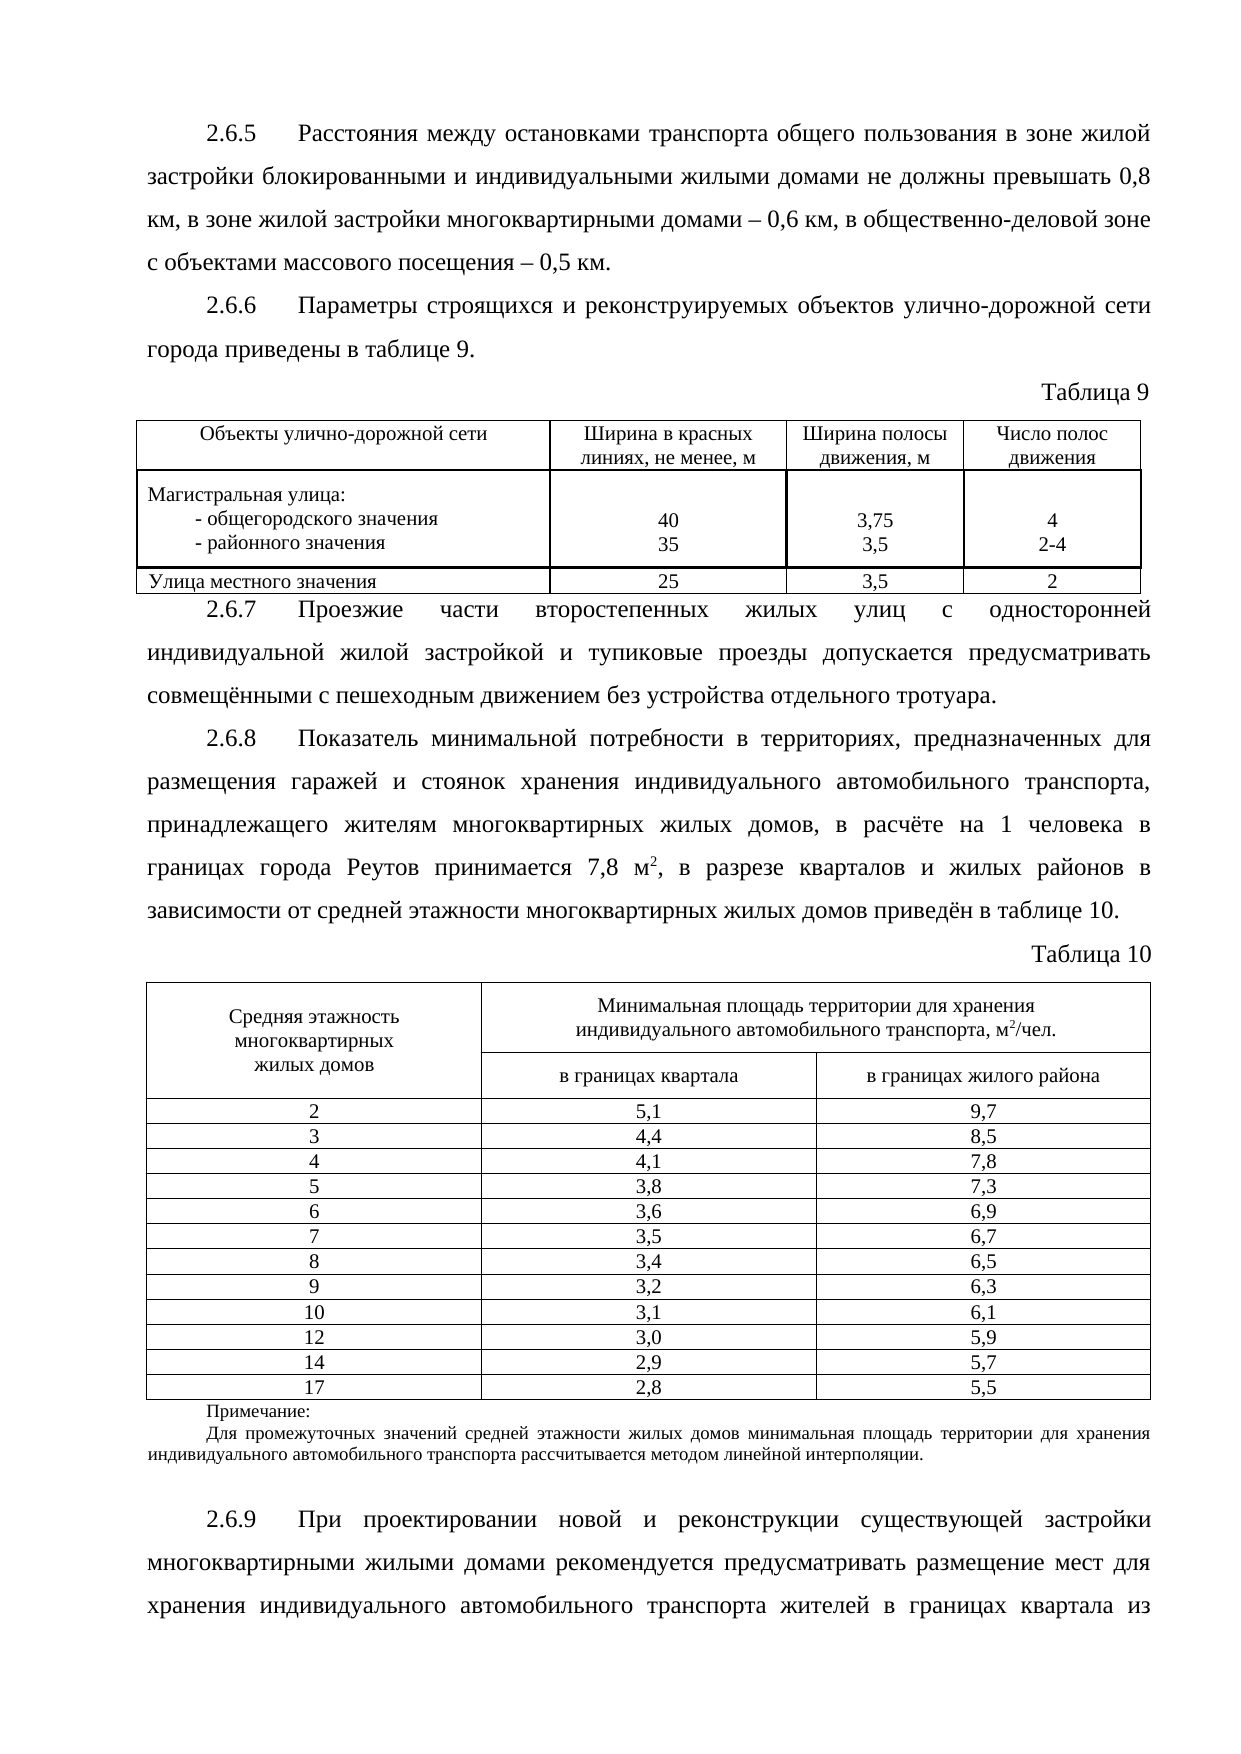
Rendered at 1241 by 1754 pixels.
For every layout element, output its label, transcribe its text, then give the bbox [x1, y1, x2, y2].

table_cell 6,3 [817, 1275, 1150, 1298]
table_cell 8 [147, 1249, 481, 1273]
table_cell 5 [147, 1174, 481, 1198]
table_cell Улица местного значения [137, 569, 549, 593]
table_cell 4,1 [482, 1149, 816, 1173]
table_header Ширина в красных линиях, не менее, м [551, 421, 786, 469]
table_header Средняя этажность многоквартирных жилых домов [147, 983, 481, 1098]
table_cell в границах жилого района [817, 1053, 1150, 1098]
table_cell 3,1 [482, 1300, 816, 1324]
table_cell 7,8 [817, 1149, 1150, 1173]
table_cell 7,3 [817, 1174, 1150, 1198]
table_cell 5,5 [817, 1375, 1150, 1399]
table_cell 17 [147, 1375, 481, 1399]
table_cell 4 [147, 1149, 481, 1173]
table_cell в границах квартала [482, 1053, 816, 1098]
table_header Минимальная площадь территории для хранения индивидуального автомобильного транспорта, м2/чел. [482, 983, 1150, 1052]
table_cell 3,4 [482, 1249, 816, 1273]
list Показатель минимальной потребности в территориях, предназначенных для размещения гаражей и стоянок хранения индивидуального автомобильного транспорта, принадлежащего жителям многоквартирных жилых домов, в расчёте на 1 человека в границах города Реутов принимается 7,8 м2, в разрезе кварталов и жилых районов в зависимости от средней этажности многоквартирных жилых домов приведён в таблице 10. [147, 723, 1152, 924]
table_cell 3 [147, 1124, 481, 1148]
list Расстояния между остановками транспорта общего пользования в зоне жилой застройки блокированными и индивидуальными жилыми домами не должны превышать 0,8 км, в зоне жилой застройки многоквартирными домами – 0,6 км, в общественно-деловой зоне с объектами массового посещения – 0,5 км. [147, 118, 1152, 276]
table_cell 25 [551, 569, 786, 593]
table_header Объекты улично-дорожной сети [137, 421, 549, 469]
table_header Число полос движения [964, 421, 1140, 469]
table_cell 40 35 [551, 471, 785, 566]
table_cell 2 [147, 1099, 481, 1123]
table_cell 6,5 [817, 1249, 1150, 1273]
table_cell 3,5 [482, 1224, 816, 1248]
table_cell 3,75 3,5 [788, 471, 963, 566]
table_cell 3,8 [482, 1174, 816, 1198]
table_cell 5,7 [817, 1350, 1150, 1374]
table_cell 14 [147, 1350, 481, 1374]
table_cell 4,4 [482, 1124, 816, 1148]
table_cell 6,1 [817, 1300, 1150, 1324]
table_cell 3,2 [482, 1275, 816, 1298]
table_cell 5,1 [482, 1099, 816, 1123]
table_cell 3,0 [482, 1325, 816, 1349]
list Параметры строящихся и реконструируемых объектов улично-дорожной сети города приведены в таблице 9. [147, 291, 1152, 362]
table_cell 9,7 [817, 1099, 1150, 1123]
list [147, 1504, 1152, 1619]
table_cell 2,8 [482, 1375, 816, 1399]
table_cell 7 [147, 1224, 481, 1248]
table_cell 12 [147, 1325, 481, 1349]
table_cell 6,9 [817, 1199, 1150, 1223]
text Примечание: [148, 1400, 1152, 1422]
text Таблица 10 [148, 939, 1152, 967]
list Проезжие части второстепенных жилых улиц с односторонней индивидуальной жилой застройкой и тупиковые проезды допускается предусматривать совмещёнными с пешеходным движением без устройства отдельного тротуара. [147, 594, 1152, 709]
table_cell 9 [147, 1275, 481, 1298]
table_cell 6 [147, 1199, 481, 1223]
table_cell 4 2-4 [965, 471, 1140, 566]
table_cell 6,7 [817, 1224, 1150, 1248]
table_header Ширина полосы движения, м [787, 421, 963, 469]
table_cell 8,5 [817, 1124, 1150, 1148]
text Таблица 9 [148, 377, 1149, 406]
table_cell 10 [147, 1300, 481, 1324]
table_cell 2 [964, 569, 1140, 593]
table_cell 3,5 [787, 569, 963, 593]
table_cell 5,9 [817, 1325, 1150, 1349]
table_cell 2,9 [482, 1350, 816, 1374]
table_cell Магистральная улица: - общегородского значения - районного значения [138, 471, 549, 566]
table_cell 3,6 [482, 1199, 816, 1223]
text Для промежуточных значений средней этажности жилых домов минимальная площадь территории для хранения индивидуального автомобильного транспорта рассчитывается методом линейной интерполяции. [148, 1422, 1152, 1465]
